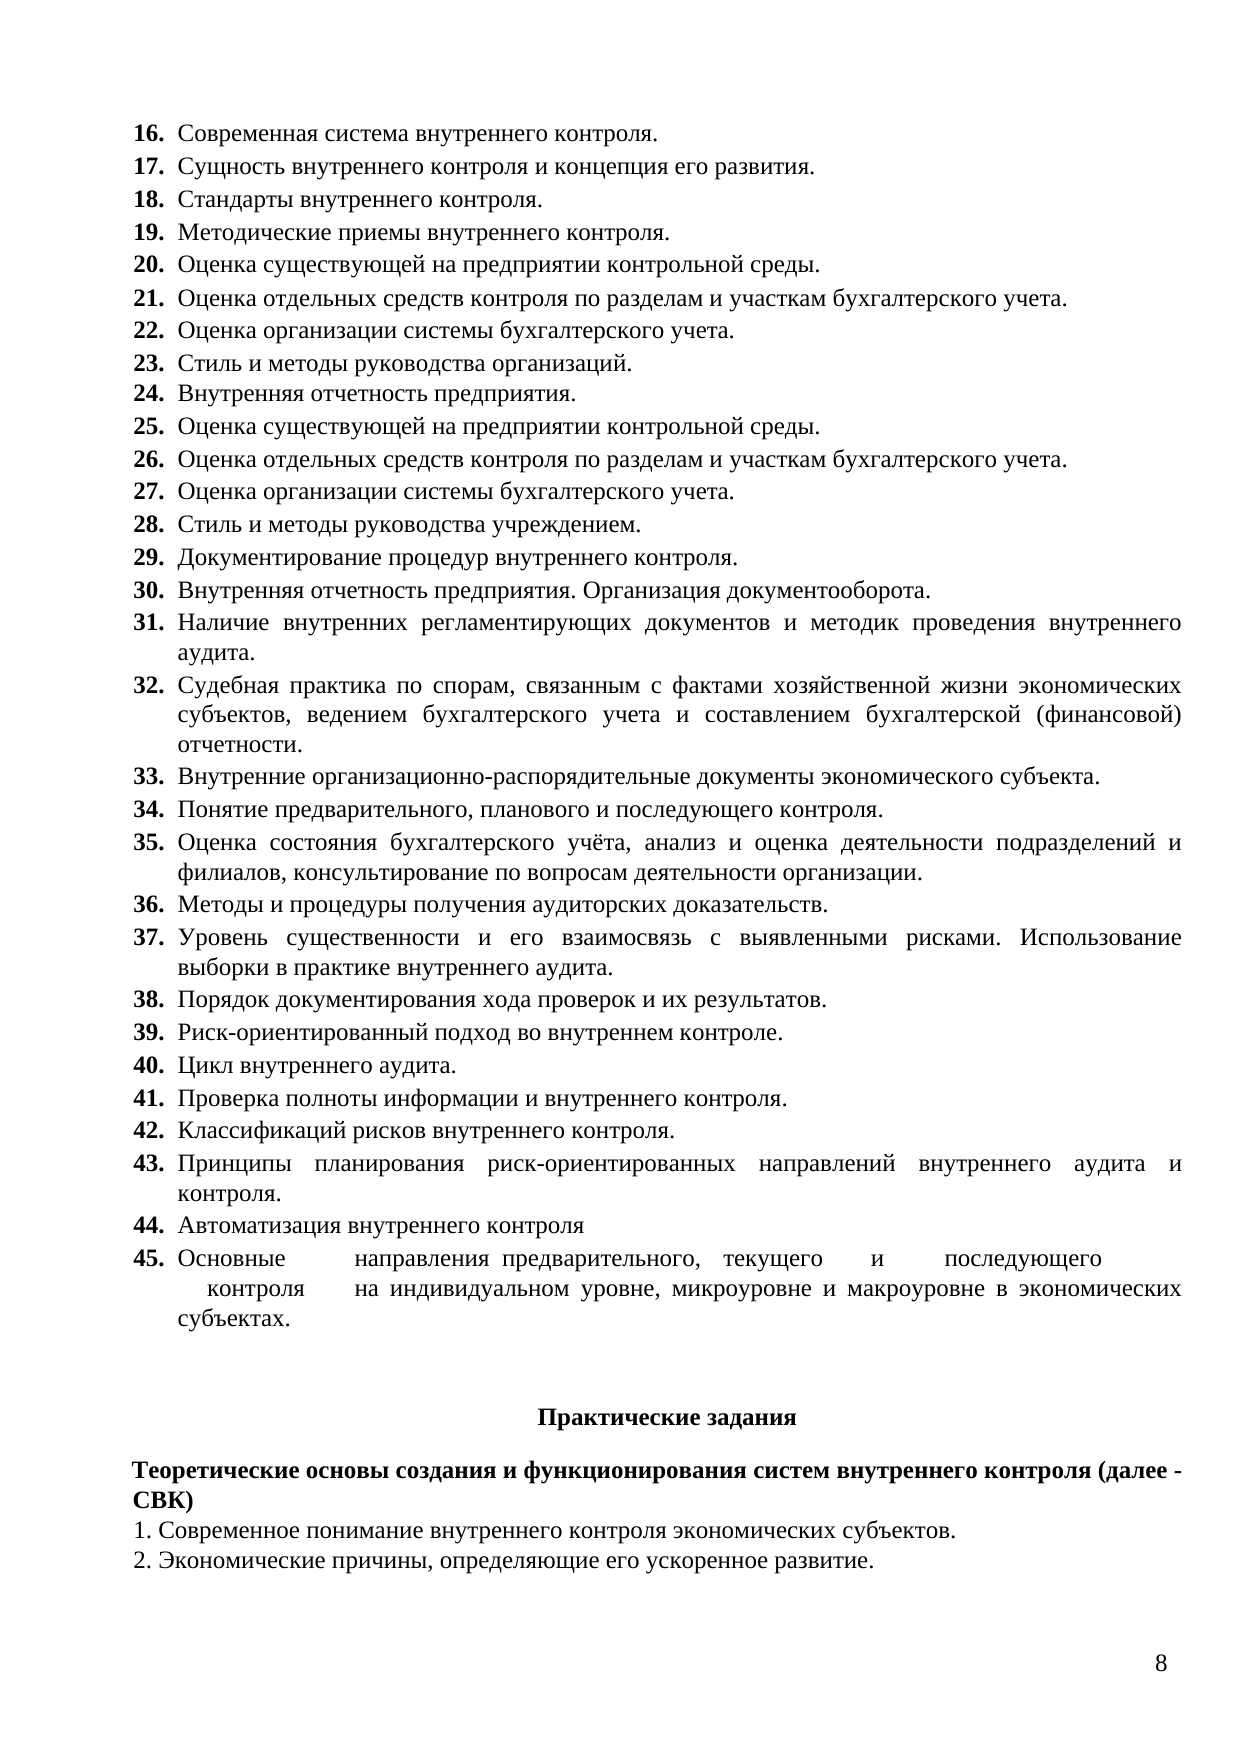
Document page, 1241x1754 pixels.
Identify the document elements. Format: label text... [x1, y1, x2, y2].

list Оценка отдельных средств контроля по разделам и участкам бухгалтерского учета. [133, 444, 1183, 472]
list Автоматизация внутреннего контроля [133, 1211, 1183, 1239]
list Современное понимание внутреннего контроля экономических субъектов. [133, 1515, 1183, 1544]
list Экономические причины, определяющие его ускоренное развитие. [133, 1545, 1183, 1574]
list Уровень существенности и его взаимосвязь с выявленными рисками. Использование выборки в практике внутреннего аудита. [133, 922, 1183, 981]
list Порядок документирования хода проверок и их результатов. [133, 984, 1183, 1013]
list Документирование процедур внутреннего контроля. [133, 542, 1183, 571]
list Стандарты внутреннего контроля. [133, 184, 1183, 213]
list Цикл внутреннего аудита. [133, 1050, 1183, 1079]
list Сущность внутреннего контроля и концепция его развития. [133, 151, 1183, 180]
list Стиль и методы руководства учреждением. [133, 509, 1183, 538]
list Принципы планирования риск-ориентированных направлений внутреннего аудита и контроля. [133, 1148, 1183, 1207]
list Оценка существующей на предприятии контрольной среды. [133, 411, 1183, 440]
list Внутренняя отчетность предприятия. Организация документооборота. [133, 575, 1183, 603]
list Судебная практика по спорам, связанным с фактами хозяйственной жизни экономических субъектов, ведением бухгалтерского учета и составлением бухгалтерской (финансовой) отчетности. [133, 670, 1183, 758]
text Практические задания [188, 1402, 1146, 1431]
list Основные направления предварительного, текущего и последующего контроля на индивидуальном уровне, микроуровне и макроуровне в экономических субъектах. [133, 1243, 1183, 1331]
list Риск-ориентированный подход во внутреннем контроле. [133, 1017, 1183, 1046]
list Методические приемы внутреннего контроля. [133, 217, 1183, 246]
list Внутренние организационно-распорядительные документы экономического субъекта. [133, 761, 1183, 790]
list Оценка организации системы бухгалтерского учета. [133, 476, 1183, 505]
list Наличие внутренних регламентирующих документов и методик проведения внутреннего аудита. [133, 607, 1183, 666]
list Проверка полноты информации и внутреннего контроля. [133, 1083, 1183, 1112]
list Оценка существующей на предприятии контрольной среды. [133, 249, 1183, 278]
list Классификаций рисков внутреннего контроля. [133, 1116, 1183, 1144]
list Современная система внутреннего контроля. [133, 118, 1183, 147]
list Оценка организации системы бухгалтерского учета. [133, 315, 1183, 344]
text Теоретические основы создания и функционирования систем внутреннего контроля (далее - СВК) [131, 1455, 1186, 1513]
list Оценка отдельных средств контроля по разделам и участкам бухгалтерского учета. [133, 283, 1183, 311]
list Понятие предварительного, планового и последующего контроля. [133, 794, 1183, 823]
list Стиль и методы руководства организаций. [133, 348, 1183, 377]
list Оценка состояния бухгалтерского учёта, анализ и оценка деятельности подразделений и филиалов, консультирование по вопросам деятельности организации. [133, 827, 1183, 886]
list Методы и процедуры получения аудиторских доказательств. [133, 889, 1183, 918]
list Внутренняя отчетность предприятия. [133, 378, 1183, 407]
